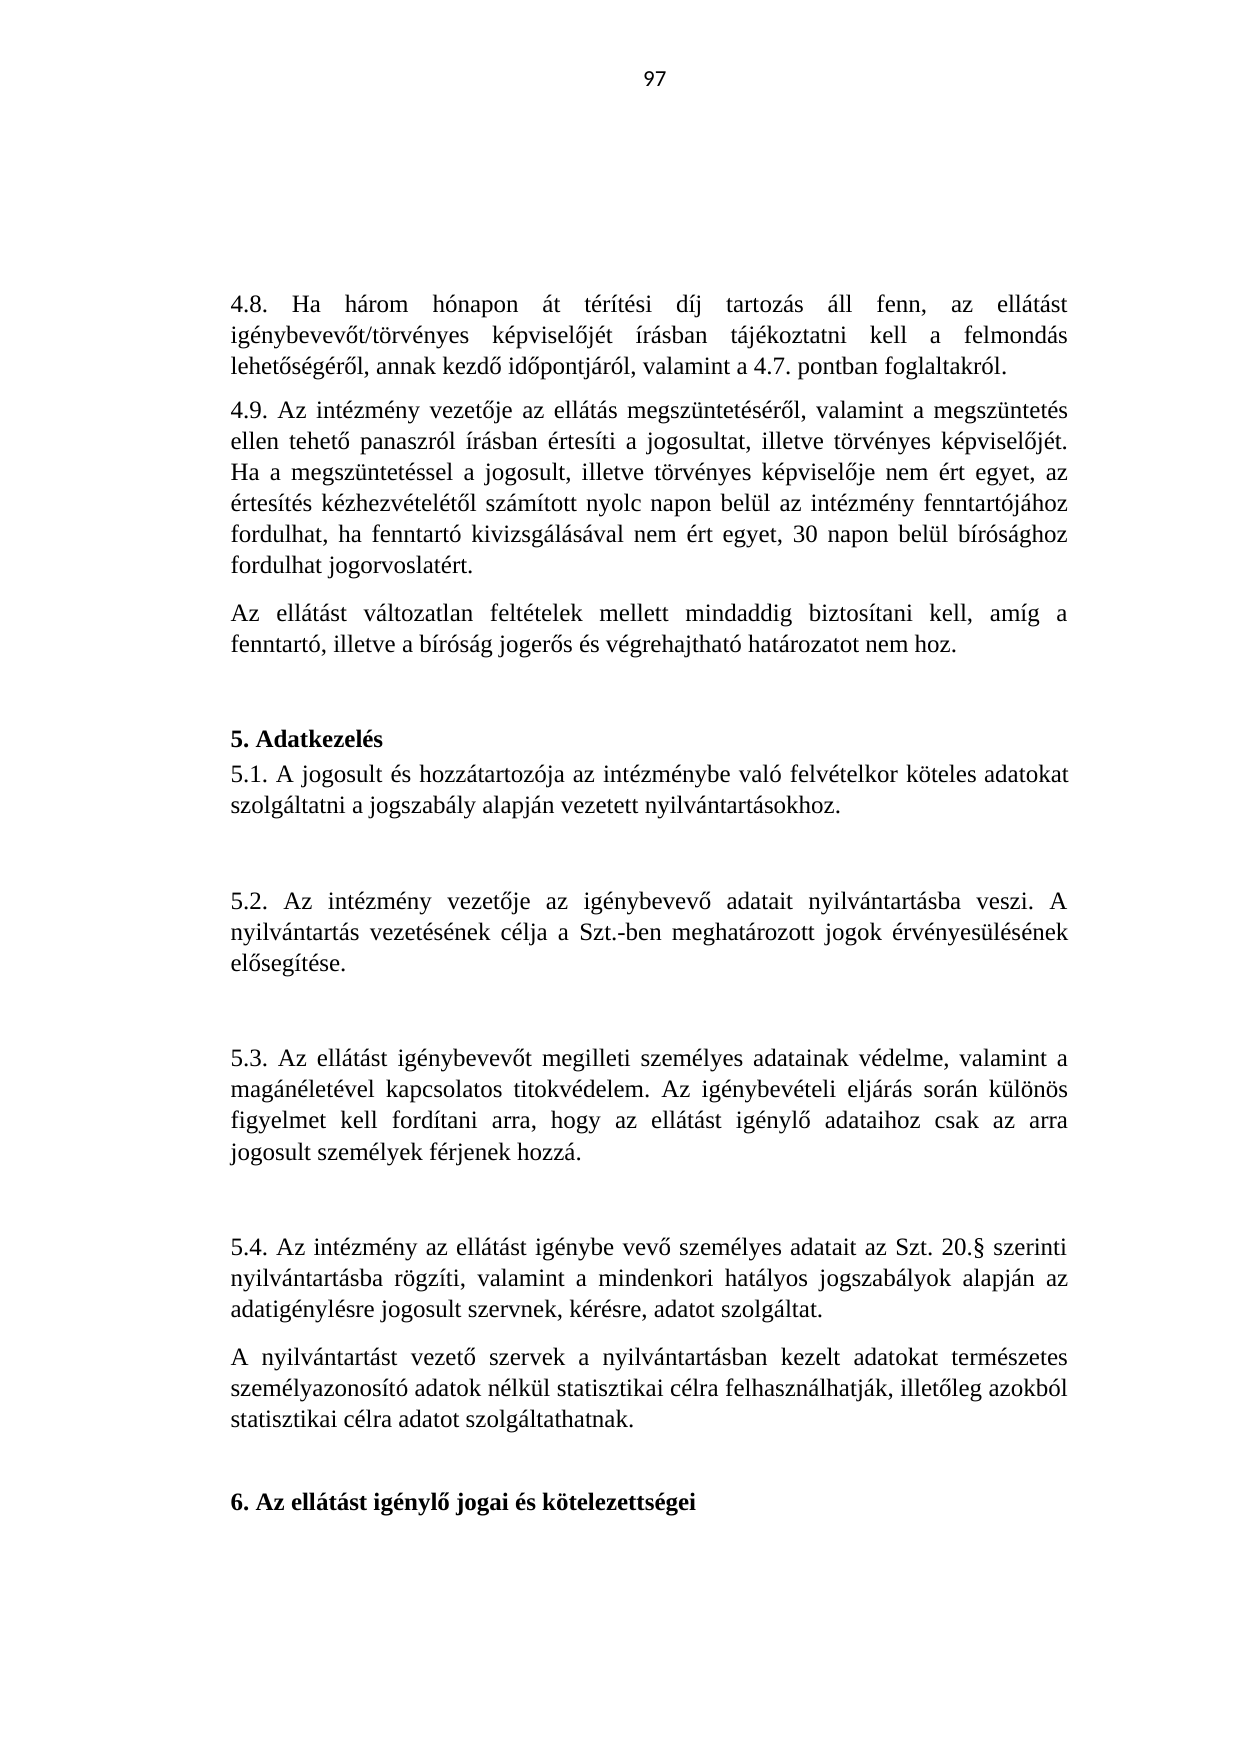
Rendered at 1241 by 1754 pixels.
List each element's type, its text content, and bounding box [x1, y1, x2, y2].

text Az ellátást változatlan feltételek mellett mindaddig biztosítani kell, amíg a fenntartó, illetve a bíróság jogerős és végrehajtható határozatot nem hoz. [230, 598, 1069, 658]
text A nyilvántartást vezető szervek a nyilvántartásban kezelt adatokat természetes személyazonosító adatok nélkül statisztikai célra felhasználhatják, illetőleg azokból statisztikai célra adatot szolgáltathatnak. [230, 1342, 1069, 1433]
text 5.2. Az intézmény vezetője az igénybevevő adatait nyilvántartásba veszi. A nyilvántartás vezetésének célja a Szt.-ben meghatározott jogok érvényesülésének elősegítése. [230, 886, 1069, 977]
text 5.4. Az intézmény az ellátást igénybe vevő személyes adatait az Szt. 20.§ szerinti nyilvántartásba rögzíti, valamint a mindenkori hatályos jogszabályok alapján az adatigénylésre jogosult szervnek, kérésre, adatot szolgáltat. [230, 1232, 1069, 1323]
text 5.3. Az ellátást igénybevevőt megilleti személyes adatainak védelme, valamint a magánéletével kapcsolatos titokvédelem. Az igénybevételi eljárás során különös figyelmet kell fordítani arra, hogy az ellátást igénylő adataihoz csak az arra jogosult személyek férjenek hozzá. [230, 1043, 1069, 1165]
text 5. Adatkezelés [230, 724, 1069, 753]
text 4.9. Az intézmény vezetője az ellátás megszüntetéséről, valamint a megszüntetés ellen tehető panaszról írásban értesíti a jogosultat, illetve törvényes képviselőjét. Ha a megszüntetéssel a jogosult, illetve törvényes képviselője nem ért egyet, az értesítés kézhezvételétől számított nyolc napon belül az intézmény fenntartójához fordulhat, ha fenntartó kivizsgálásával nem ért egyet, 30 napon belül bírósághoz fordulhat jogorvoslatért. [230, 395, 1069, 579]
text 5.1. A jogosult és hozzátartozója az intézménybe való felvételkor köteles adatokat szolgáltatni a jogszabály alapján vezetett nyilvántartásokhoz. [230, 759, 1069, 819]
text 4.8. Ha három hónapon át térítési díj tartozás áll fenn, az ellátást igénybevevőt/törvényes képviselőjét írásban tájékoztatni kell a felmondás lehetőségéről, annak kezdő időpontjáról, valamint a 4.7. pontban foglaltakról. [230, 289, 1069, 380]
text 6. Az ellátást igénylő jogai és kötelezettségei [230, 1487, 1069, 1515]
